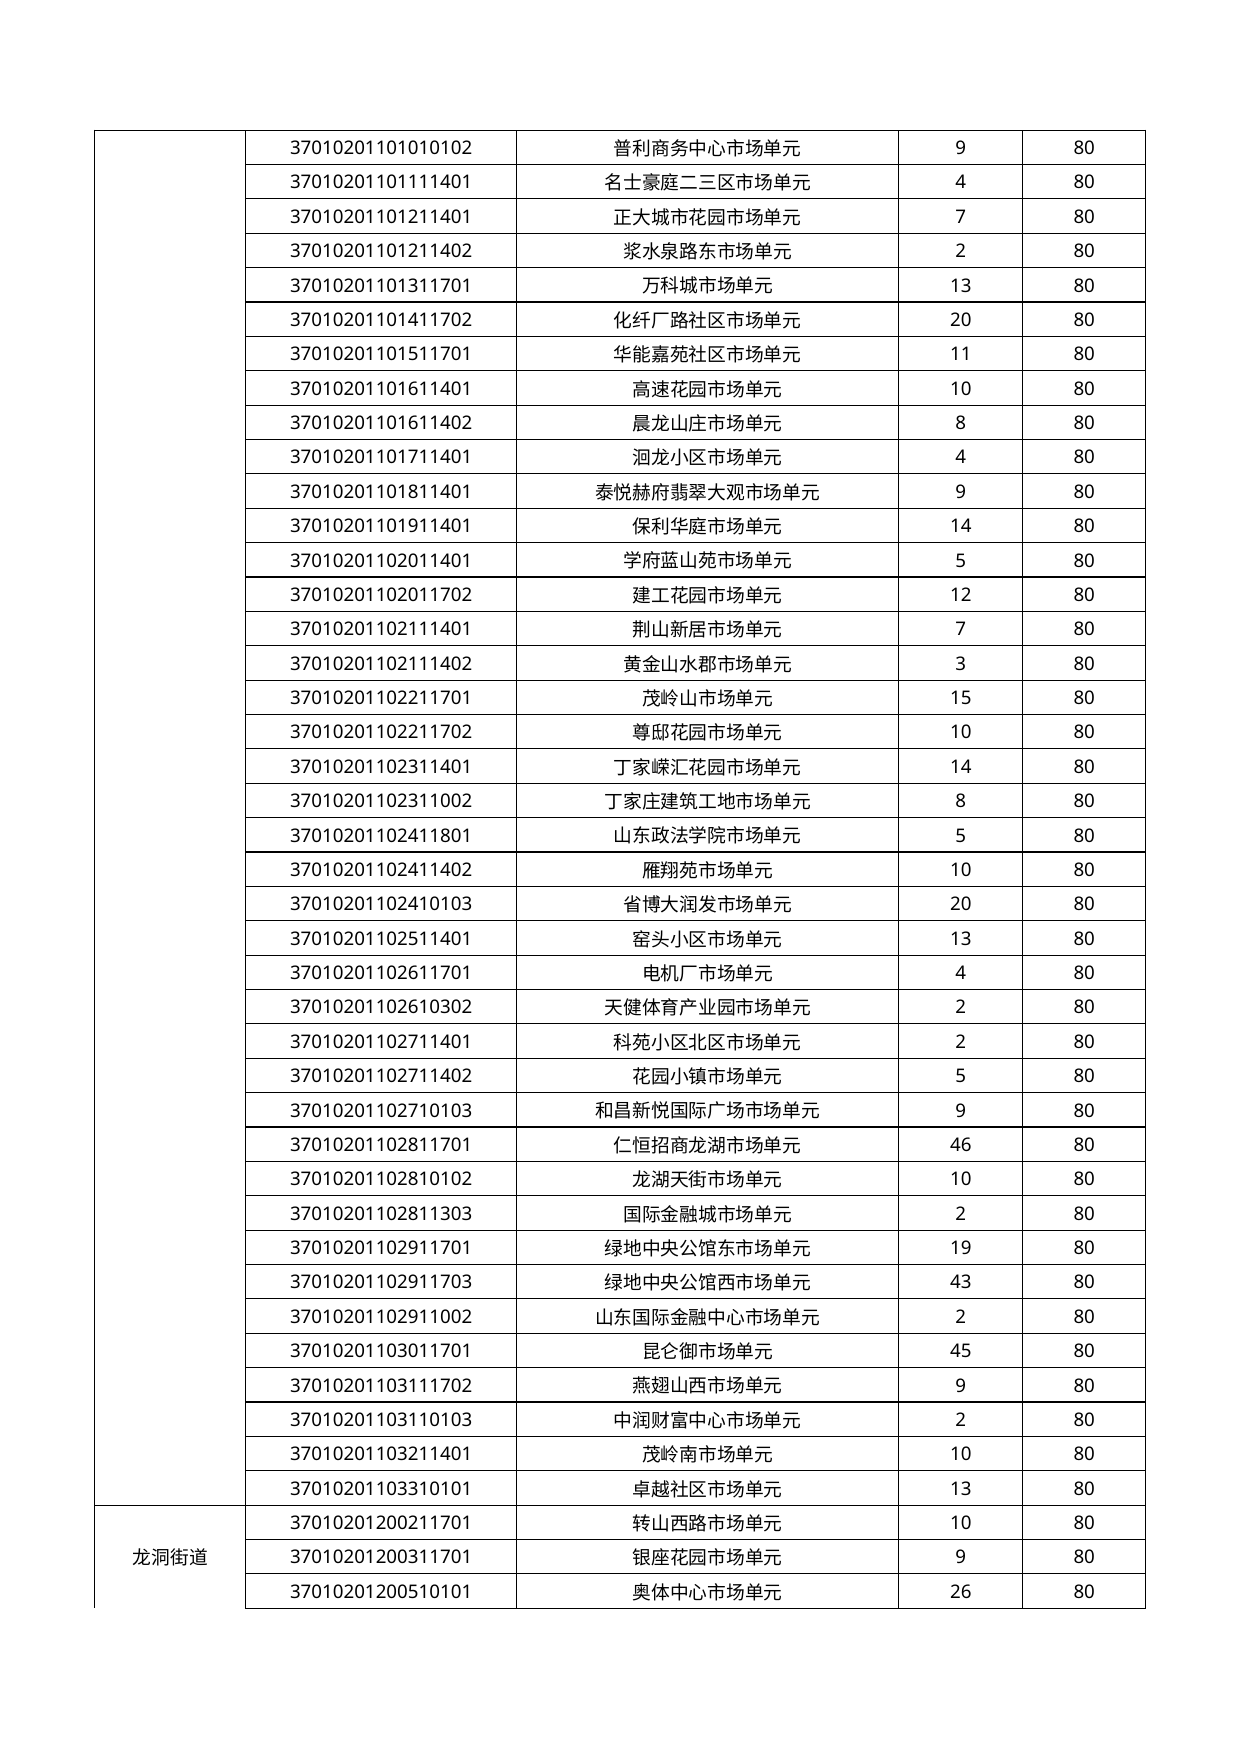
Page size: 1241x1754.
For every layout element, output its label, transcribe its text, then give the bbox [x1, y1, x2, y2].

table_cell 37010201103310101 [246, 1471, 516, 1504]
table_cell 37010201101711401 [246, 440, 516, 473]
table_cell 普利商务中心市场单元 [517, 131, 898, 164]
table_cell 电机厂市场单元 [517, 956, 898, 989]
table_cell 80 [1023, 543, 1145, 576]
table_cell 尊邸花园市场单元 [517, 715, 898, 748]
table_cell 80 [1023, 612, 1145, 645]
table_cell 窑头小区市场单元 [517, 921, 898, 954]
table_cell 国际金融城市场单元 [517, 1196, 898, 1229]
table_cell 80 [1023, 268, 1145, 301]
table_cell 8 [899, 784, 1022, 817]
table_cell 37010201102011401 [246, 543, 516, 576]
table_cell 80 [1023, 578, 1145, 611]
table_cell 丁家嵘汇花园市场单元 [517, 749, 898, 783]
table_cell 37010201103211401 [246, 1437, 516, 1470]
table_cell 19 [899, 1231, 1022, 1264]
table_cell 13 [899, 268, 1022, 301]
table_cell 浆水泉路东市场单元 [517, 234, 898, 267]
table_cell 80 [1023, 1334, 1145, 1367]
table_cell 80 [1023, 1265, 1145, 1298]
table_cell 建工花园市场单元 [517, 578, 898, 611]
table_cell 燕翅山西市场单元 [517, 1368, 898, 1401]
table_cell 正大城市花园市场单元 [517, 199, 898, 233]
table_cell 37010201200311701 [246, 1540, 516, 1573]
table_cell 37010201102311002 [246, 784, 516, 817]
table_cell 37010201200510101 [246, 1574, 516, 1608]
table_cell 37010201101611402 [246, 406, 516, 439]
table_cell 4 [899, 956, 1022, 989]
table_cell 80 [1023, 749, 1145, 783]
table_cell 9 [899, 1093, 1022, 1126]
table_cell 80 [1023, 1196, 1145, 1229]
table_cell 4 [899, 440, 1022, 473]
table_cell 化纤厂路社区市场单元 [517, 303, 898, 336]
table_cell 5 [899, 543, 1022, 576]
table_cell 45 [899, 1334, 1022, 1367]
table_cell 学府蓝山苑市场单元 [517, 543, 898, 576]
table_cell 37010201101311701 [246, 268, 516, 301]
table_cell 80 [1023, 956, 1145, 989]
table_cell 37010201101911401 [246, 509, 516, 542]
table_cell 晨龙山庄市场单元 [517, 406, 898, 439]
table_cell 37010201103110103 [246, 1403, 516, 1436]
table_cell 茂岭南市场单元 [517, 1437, 898, 1470]
table_cell 43 [899, 1265, 1022, 1298]
table_cell 80 [1023, 1059, 1145, 1092]
table_cell 80 [1023, 853, 1145, 886]
table_cell 丁家庄建筑工地市场单元 [517, 784, 898, 817]
table_cell 10 [899, 1437, 1022, 1470]
table_cell 荆山新居市场单元 [517, 612, 898, 645]
table_cell 80 [1023, 234, 1145, 267]
table_cell 天健体育产业园市场单元 [517, 990, 898, 1023]
table_cell 37010201102811303 [246, 1196, 516, 1229]
table_cell 山东政法学院市场单元 [517, 818, 898, 851]
table_cell 80 [1023, 406, 1145, 439]
table_cell 5 [899, 1059, 1022, 1092]
table_cell 80 [1023, 818, 1145, 851]
table_cell 3 [899, 646, 1022, 679]
table_cell 80 [1023, 646, 1145, 679]
table_cell 80 [1023, 474, 1145, 508]
table_cell 10 [899, 1506, 1022, 1539]
table_cell 花园小镇市场单元 [517, 1059, 898, 1092]
table_cell 绿地中央公馆西市场单元 [517, 1265, 898, 1298]
table_cell 37010201102810102 [246, 1162, 516, 1195]
table_cell 37010201102911002 [246, 1299, 516, 1333]
table_cell 黄金山水郡市场单元 [517, 646, 898, 679]
table_cell 37010201102211702 [246, 715, 516, 748]
table_cell 昆仑御市场单元 [517, 1334, 898, 1367]
table_cell 名士豪庭二三区市场单元 [517, 165, 898, 198]
table_cell 80 [1023, 1506, 1145, 1539]
table_cell 80 [1023, 440, 1145, 473]
table_cell 80 [1023, 1368, 1145, 1401]
table_cell 13 [899, 1471, 1022, 1504]
table_cell 10 [899, 371, 1022, 404]
table_cell 8 [899, 406, 1022, 439]
table_cell 10 [899, 853, 1022, 886]
table_cell 中润财富中心市场单元 [517, 1403, 898, 1436]
table_cell 卓越社区市场单元 [517, 1471, 898, 1504]
table_cell 37010201101111401 [246, 165, 516, 198]
table_cell 12 [899, 578, 1022, 611]
table_cell 2 [899, 1196, 1022, 1229]
table_cell 80 [1023, 1471, 1145, 1504]
table_cell 37010201101611401 [246, 371, 516, 404]
table_cell 37010201102410103 [246, 887, 516, 920]
table_cell 37010201103011701 [246, 1334, 516, 1367]
table_cell 80 [1023, 165, 1145, 198]
table_cell 2 [899, 1024, 1022, 1058]
table_cell 37010201102511401 [246, 921, 516, 954]
table_cell 80 [1023, 887, 1145, 920]
table_cell 山东国际金融中心市场单元 [517, 1299, 898, 1333]
table_cell 9 [899, 474, 1022, 508]
table_cell 37010201102411801 [246, 818, 516, 851]
table_cell 80 [1023, 337, 1145, 370]
table_cell 7 [899, 612, 1022, 645]
table_cell 9 [899, 1368, 1022, 1401]
table_cell 37010201200211701 [246, 1506, 516, 1539]
table_cell 80 [1023, 509, 1145, 542]
table_cell 37010201101411702 [246, 303, 516, 336]
table_cell 46 [899, 1128, 1022, 1161]
table_cell 9 [899, 131, 1022, 164]
table_cell 80 [1023, 303, 1145, 336]
table_cell 80 [1023, 1231, 1145, 1264]
table_cell 14 [899, 509, 1022, 542]
table_cell 龙湖天街市场单元 [517, 1162, 898, 1195]
table_cell 5 [899, 818, 1022, 851]
table_cell 4 [899, 165, 1022, 198]
table_cell 20 [899, 887, 1022, 920]
table_cell 高速花园市场单元 [517, 371, 898, 404]
table_cell 省博大润发市场单元 [517, 887, 898, 920]
table_cell 10 [899, 1162, 1022, 1195]
table_cell 80 [1023, 1540, 1145, 1573]
table_cell 37010201102711402 [246, 1059, 516, 1092]
table_cell 雁翔苑市场单元 [517, 853, 898, 886]
table_cell 2 [899, 1299, 1022, 1333]
table_cell 9 [899, 1540, 1022, 1573]
table_cell 37010201102711401 [246, 1024, 516, 1058]
table_cell 37010201102211701 [246, 681, 516, 714]
table_cell 15 [899, 681, 1022, 714]
table_cell 37010201101211401 [246, 199, 516, 233]
table_cell 80 [1023, 1574, 1145, 1608]
table_cell 2 [899, 990, 1022, 1023]
table_cell 80 [1023, 1024, 1145, 1058]
table_cell 37010201103111702 [246, 1368, 516, 1401]
table_cell 80 [1023, 990, 1145, 1023]
table_cell 37010201102011702 [246, 578, 516, 611]
table_cell 7 [899, 199, 1022, 233]
table_cell 银座花园市场单元 [517, 1540, 898, 1573]
table_cell 80 [1023, 1162, 1145, 1195]
table_cell 37010201101010102 [246, 131, 516, 164]
table_cell 37010201102311401 [246, 749, 516, 783]
table_cell 37010201102611701 [246, 956, 516, 989]
table_cell 37010201101511701 [246, 337, 516, 370]
table_cell 80 [1023, 1299, 1145, 1333]
table_cell 80 [1023, 1093, 1145, 1126]
table_cell 14 [899, 749, 1022, 783]
table_cell 华能嘉苑社区市场单元 [517, 337, 898, 370]
table_cell 10 [899, 715, 1022, 748]
table_cell 37010201102710103 [246, 1093, 516, 1126]
table_cell 37010201102610302 [246, 990, 516, 1023]
table_cell 37010201102111401 [246, 612, 516, 645]
table_cell 37010201101811401 [246, 474, 516, 508]
table_cell 2 [899, 234, 1022, 267]
table_cell 80 [1023, 681, 1145, 714]
table_cell 37010201101211402 [246, 234, 516, 267]
table_cell 泰悦赫府翡翠大观市场单元 [517, 474, 898, 508]
table_cell 80 [1023, 131, 1145, 164]
table_cell 2 [899, 1403, 1022, 1436]
table_cell 绿地中央公馆东市场单元 [517, 1231, 898, 1264]
table_cell 80 [1023, 371, 1145, 404]
table_cell 37010201102911703 [246, 1265, 516, 1298]
table_cell 保利华庭市场单元 [517, 509, 898, 542]
table_cell 80 [1023, 199, 1145, 233]
table_cell 仁恒招商龙湖市场单元 [517, 1128, 898, 1161]
table_cell 茂岭山市场单元 [517, 681, 898, 714]
table_cell 转山西路市场单元 [517, 1506, 898, 1539]
table_cell 37010201102411402 [246, 853, 516, 886]
table_cell 26 [899, 1574, 1022, 1608]
table_cell 洄龙小区市场单元 [517, 440, 898, 473]
table_cell 37010201102811701 [246, 1128, 516, 1161]
table_cell 龙洞街道 [95, 1506, 245, 1608]
table_cell 和昌新悦国际广场市场单元 [517, 1093, 898, 1126]
table_cell 37010201102911701 [246, 1231, 516, 1264]
table_cell 80 [1023, 1128, 1145, 1161]
table_cell 20 [899, 303, 1022, 336]
table_cell 奥体中心市场单元 [517, 1574, 898, 1608]
table_cell 13 [899, 921, 1022, 954]
table_cell 11 [899, 337, 1022, 370]
table_cell 万科城市场单元 [517, 268, 898, 301]
table_cell 科苑小区北区市场单元 [517, 1024, 898, 1058]
table_cell 80 [1023, 1437, 1145, 1470]
table_cell 80 [1023, 784, 1145, 817]
table_cell 80 [1023, 715, 1145, 748]
table_cell 37010201102111402 [246, 646, 516, 679]
table_cell 80 [1023, 921, 1145, 954]
table_cell 80 [1023, 1403, 1145, 1436]
